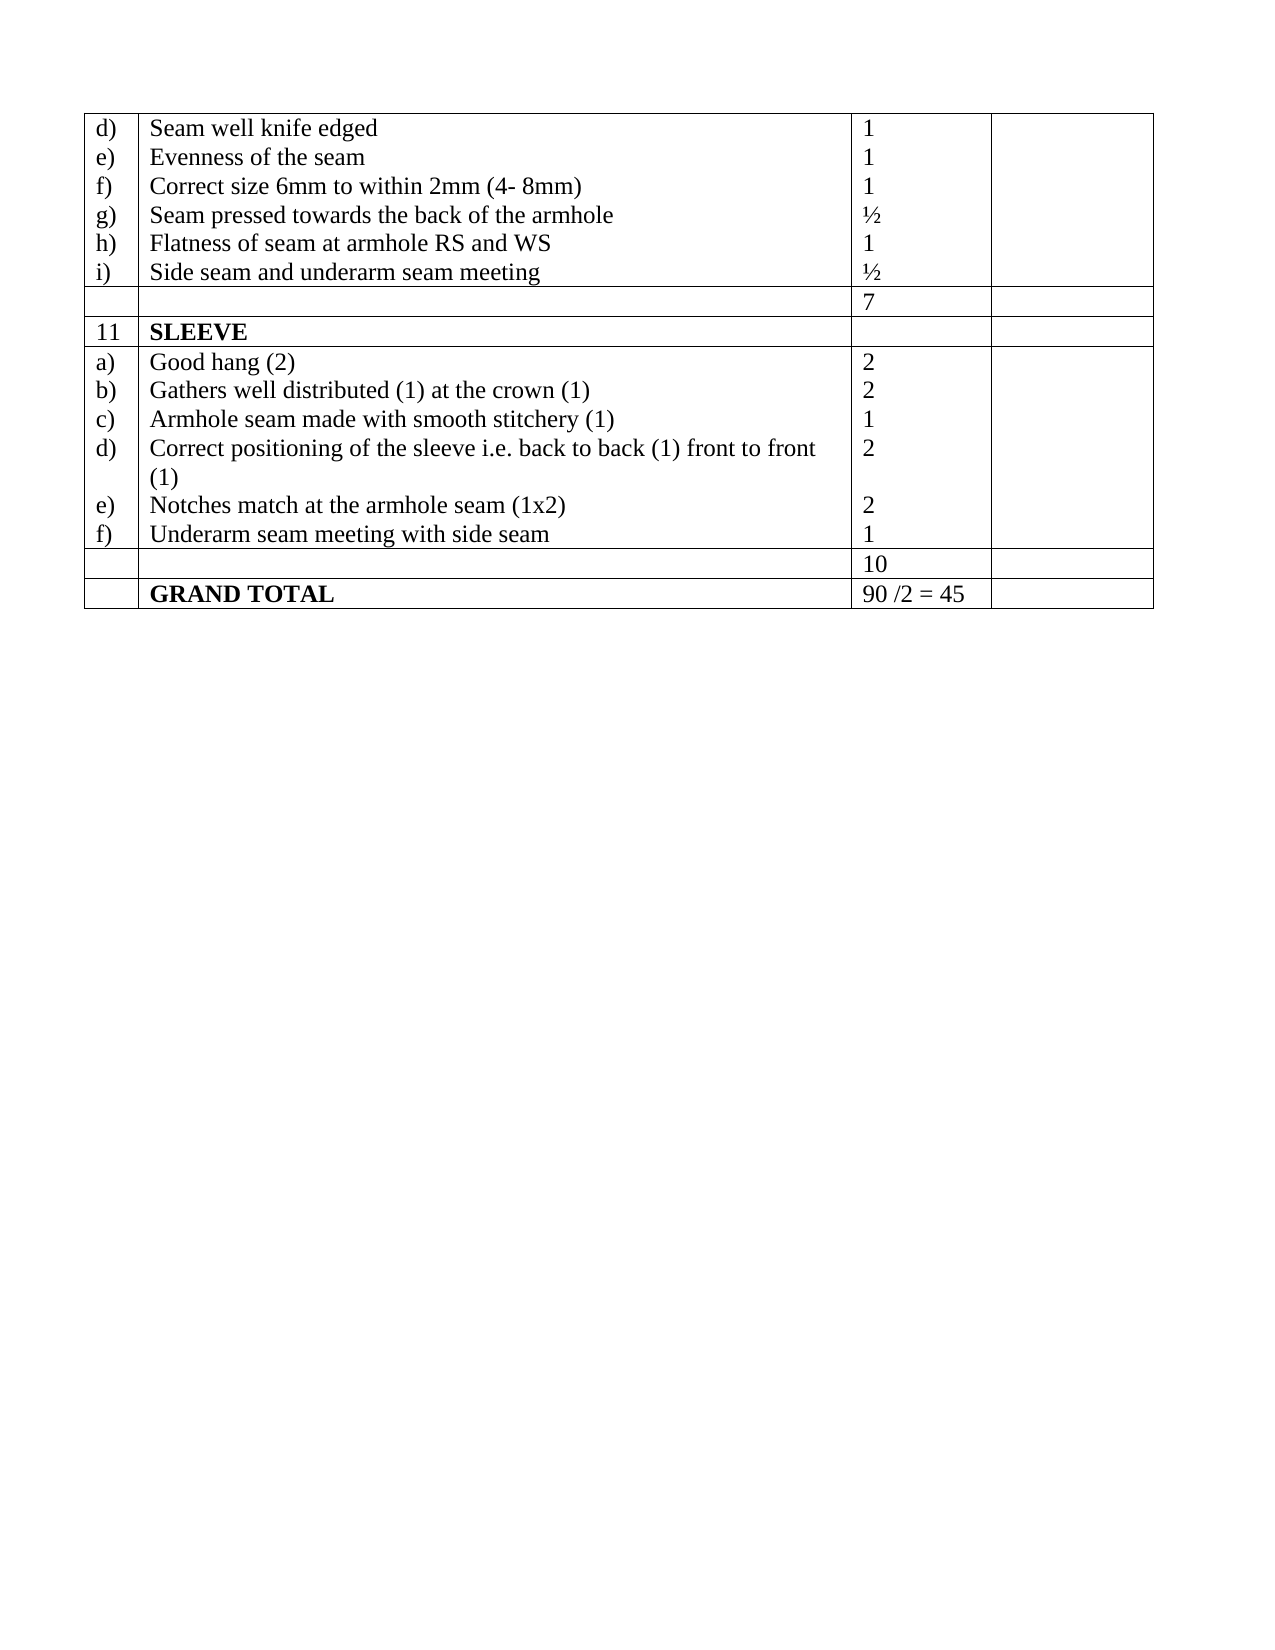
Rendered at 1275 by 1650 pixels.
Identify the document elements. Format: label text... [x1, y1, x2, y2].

table_cell [85, 287, 138, 316]
table_cell [85, 549, 138, 578]
table_cell [139, 549, 851, 578]
table_cell a) b) c) d) e) f) [85, 347, 138, 548]
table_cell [139, 114, 851, 286]
table_cell [992, 347, 1153, 548]
table_cell [85, 579, 138, 607]
table_cell [139, 287, 851, 316]
table_cell 2 2 1 2 2 1 [852, 347, 991, 548]
table_cell 90 /2 = 45 [852, 579, 991, 607]
table_cell [992, 317, 1153, 346]
table_cell [852, 317, 991, 346]
table_cell 10 [852, 549, 991, 578]
table_cell [992, 114, 1153, 286]
table_cell [992, 287, 1153, 316]
table_cell 11 [85, 317, 138, 346]
table_cell [992, 579, 1153, 607]
table_cell SLEEVE [139, 317, 851, 346]
table_cell [992, 549, 1153, 578]
table_cell GRAND TOTAL [139, 579, 851, 607]
table_cell Good hang (2) Gathers well distributed (1) at the crown (1) Armhole seam made with smooth stitchery (1) Correct positioning of the sleeve i.e. back to back (1) front to front (1) Notches match at the armhole seam (1x2) Underarm seam meeting with side seam [139, 347, 851, 548]
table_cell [85, 114, 138, 286]
table_cell ½ ½ 1 1 1 1 ½ 1 ½ [852, 114, 991, 286]
table_cell 7 [852, 287, 991, 316]
